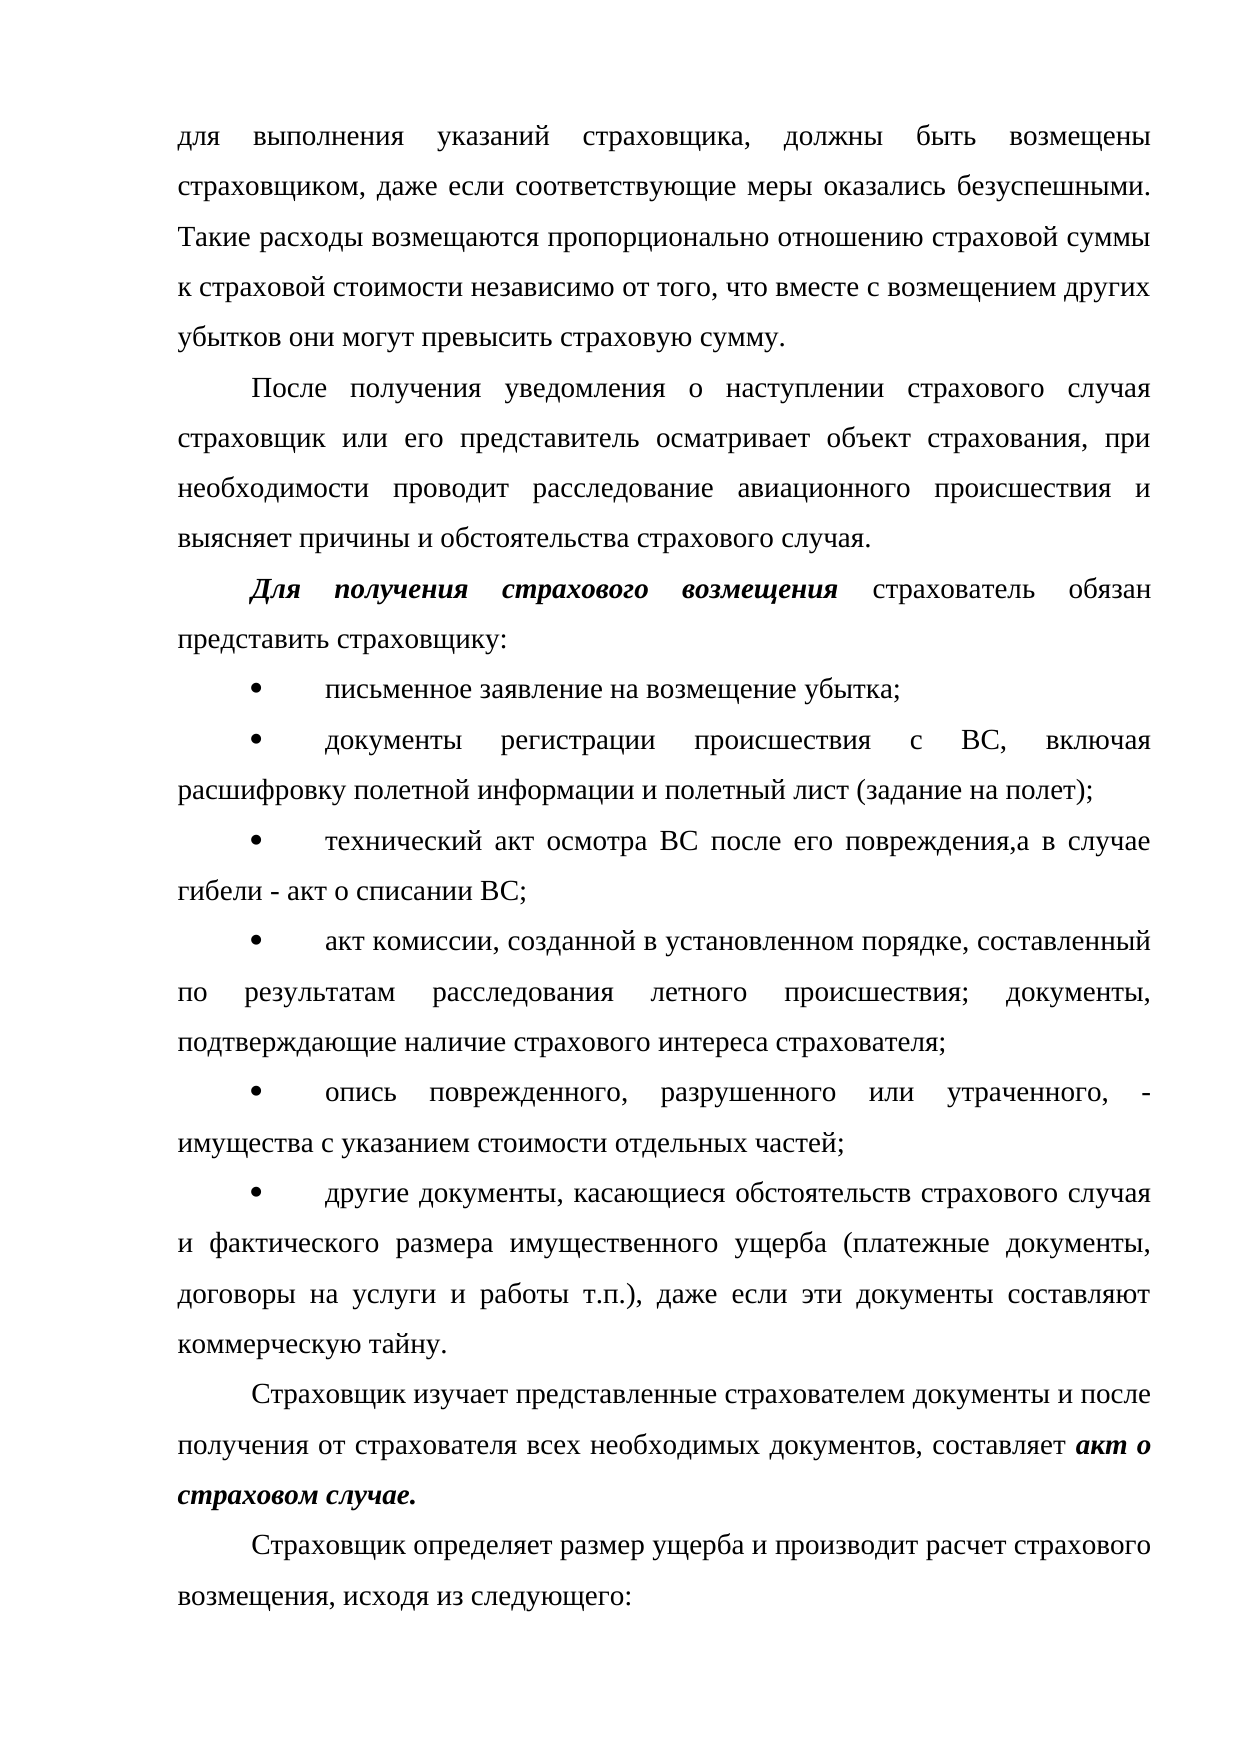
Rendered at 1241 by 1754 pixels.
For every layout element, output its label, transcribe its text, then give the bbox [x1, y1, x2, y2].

list документы регистрации происшествия с ВС, включая расшифровку полетной информации и полетный лист (задание на полет); [177, 722, 1152, 806]
list опись поврежденного, разрушенного или утраченного, - имущества с указанием стоимости отдельных частей; [177, 1074, 1152, 1158]
text Для получения страхового возмещения страхователь обязан представить страховщику: [177, 571, 1152, 655]
list другие документы, касающиеся обстоятельств страхового случая и фактического размера имущественного ущерба (платежные документы, договоры на услуги и работы т.п.), даже если эти документы составляют коммерческую тайну. [177, 1175, 1152, 1360]
text Страховщик определяет размер ущерба и производит расчет страхового возмещения, исходя из следующего: [177, 1527, 1152, 1611]
text Страховщик изучает представленные страхователем документы и после получения от страхователя всех необходимых документов, составляет акт о страховом случае. [177, 1377, 1152, 1511]
list письменное заявление на возмещение убытка; [177, 672, 1152, 705]
list технический акт осмотра ВС после его повреждения,а в случае гибели - акт о списании ВС; [177, 823, 1152, 907]
list акт комиссии, созданной в установленном порядке, составленный по результатам расследования летного происшествия; документы, подтверждающие наличие страхового интереса страхователя; [177, 923, 1152, 1058]
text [177, 118, 1152, 353]
text После получения уведомления о наступлении страхового случая страховщик или его представитель осматривает объект страхования, при необходимости проводит расследование авиационного происшествия и выясняет причины и обстоятельства страхового случая. [177, 370, 1152, 554]
